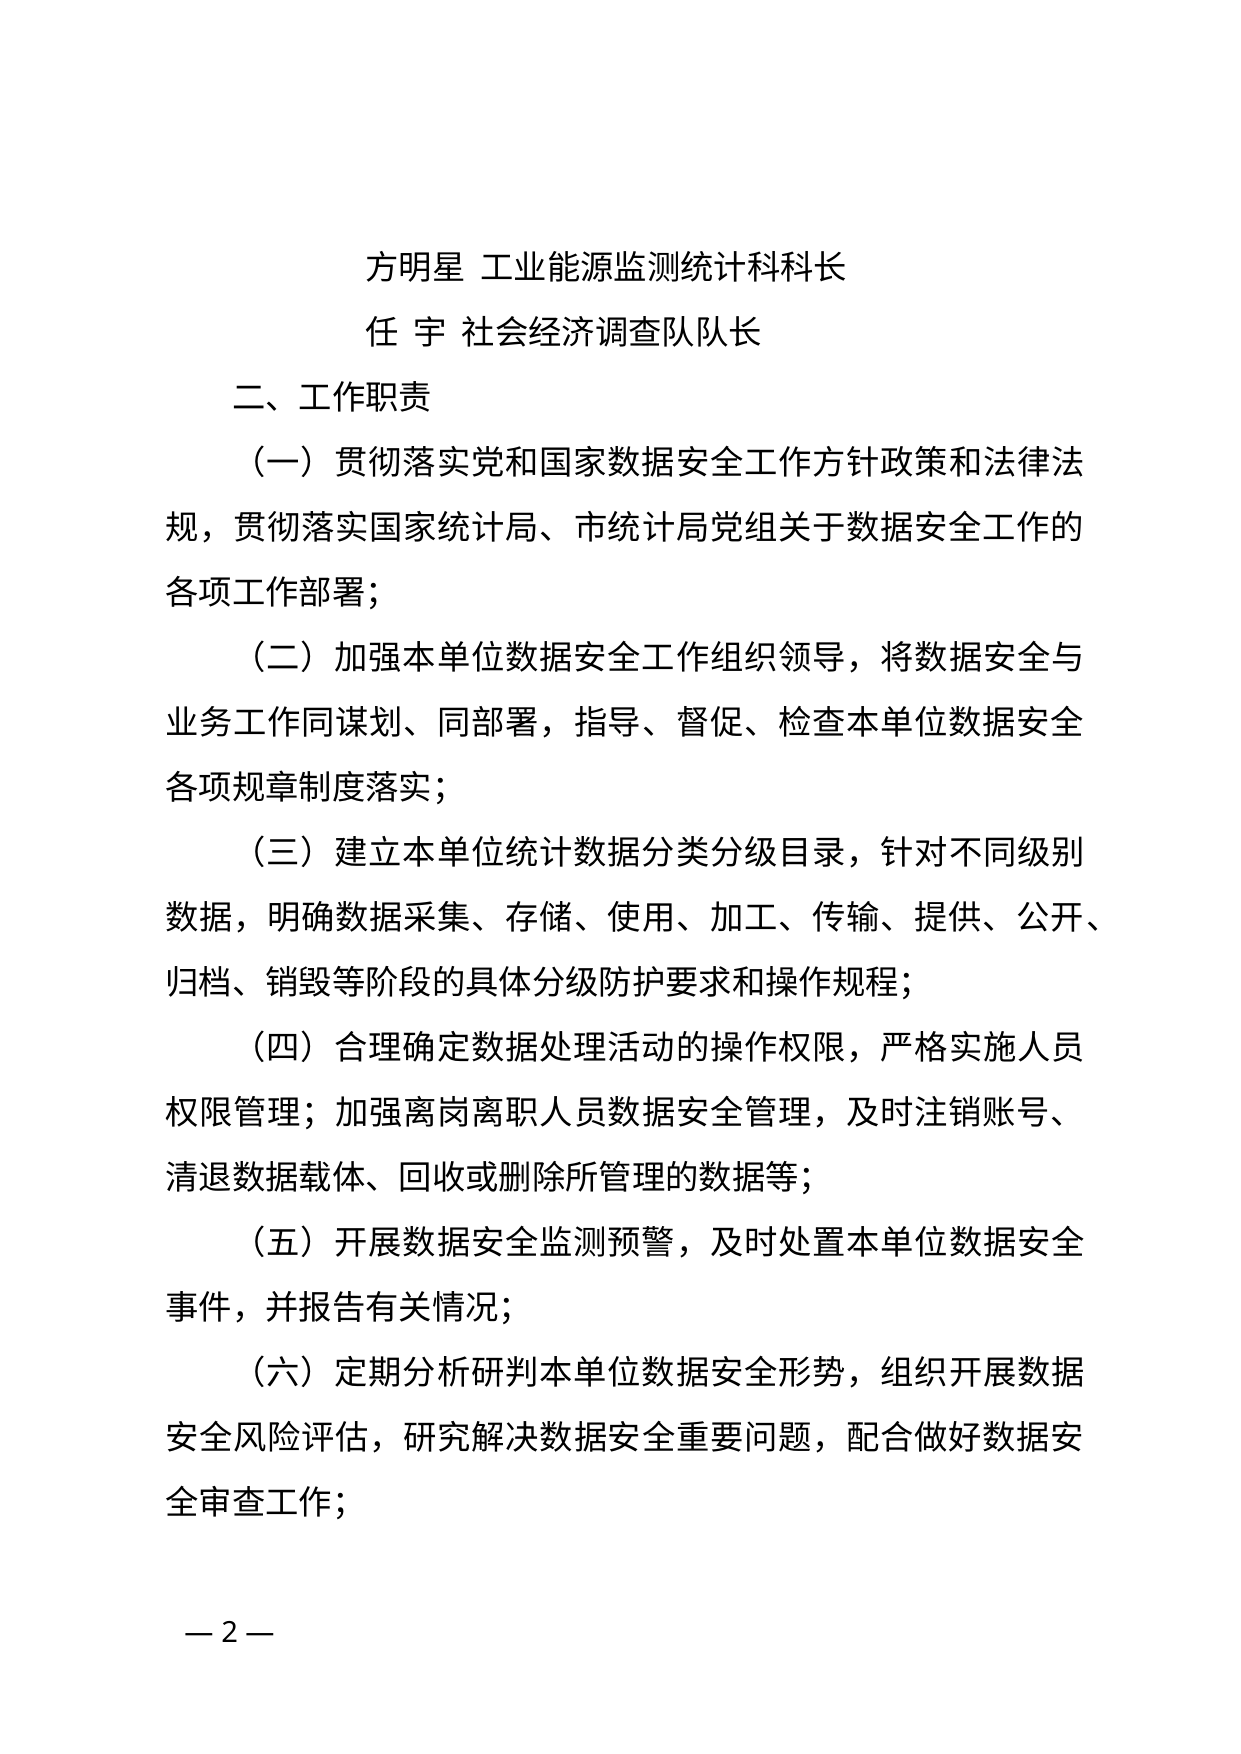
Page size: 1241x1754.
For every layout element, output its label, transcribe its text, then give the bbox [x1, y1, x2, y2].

text 二、工作职责 [165, 363, 1087, 428]
text （三）建立本单位统计数据分类分级目录，针对不同级别数据，明确数据采集、存储、使用、加工、传输、提供、公开、归档、销毁等阶段的具体分级防护要求和操作规程； [165, 818, 1087, 1013]
text （一）贯彻落实党和国家数据安全工作方针政策和法律法规，贯彻落实国家统计局、市统计局党组关于数据安全工作的各项工作部署； [165, 428, 1087, 623]
text （四）合理确定数据处理活动的操作权限，严格实施人员权限管理；加强离岗离职人员数据安全管理，及时注销账号、清退数据载体、回收或删除所管理的数据等； [165, 1013, 1087, 1208]
text 方明星 工业能源监测统计科科长 [165, 233, 1087, 298]
text （二）加强本单位数据安全工作组织领导，将数据安全与业务工作同谋划、同部署，指导、督促、检查本单位数据安全各项规章制度落实； [165, 623, 1087, 818]
text （五）开展数据安全监测预警，及时处置本单位数据安全事件，并报告有关情况； [165, 1208, 1087, 1338]
text 任 宇 社会经济调查队队长 [165, 298, 1087, 363]
text （六）定期分析研判本单位数据安全形势，组织开展数据安全风险评估，研究解决数据安全重要问题，配合做好数据安全审查工作； [165, 1338, 1087, 1533]
